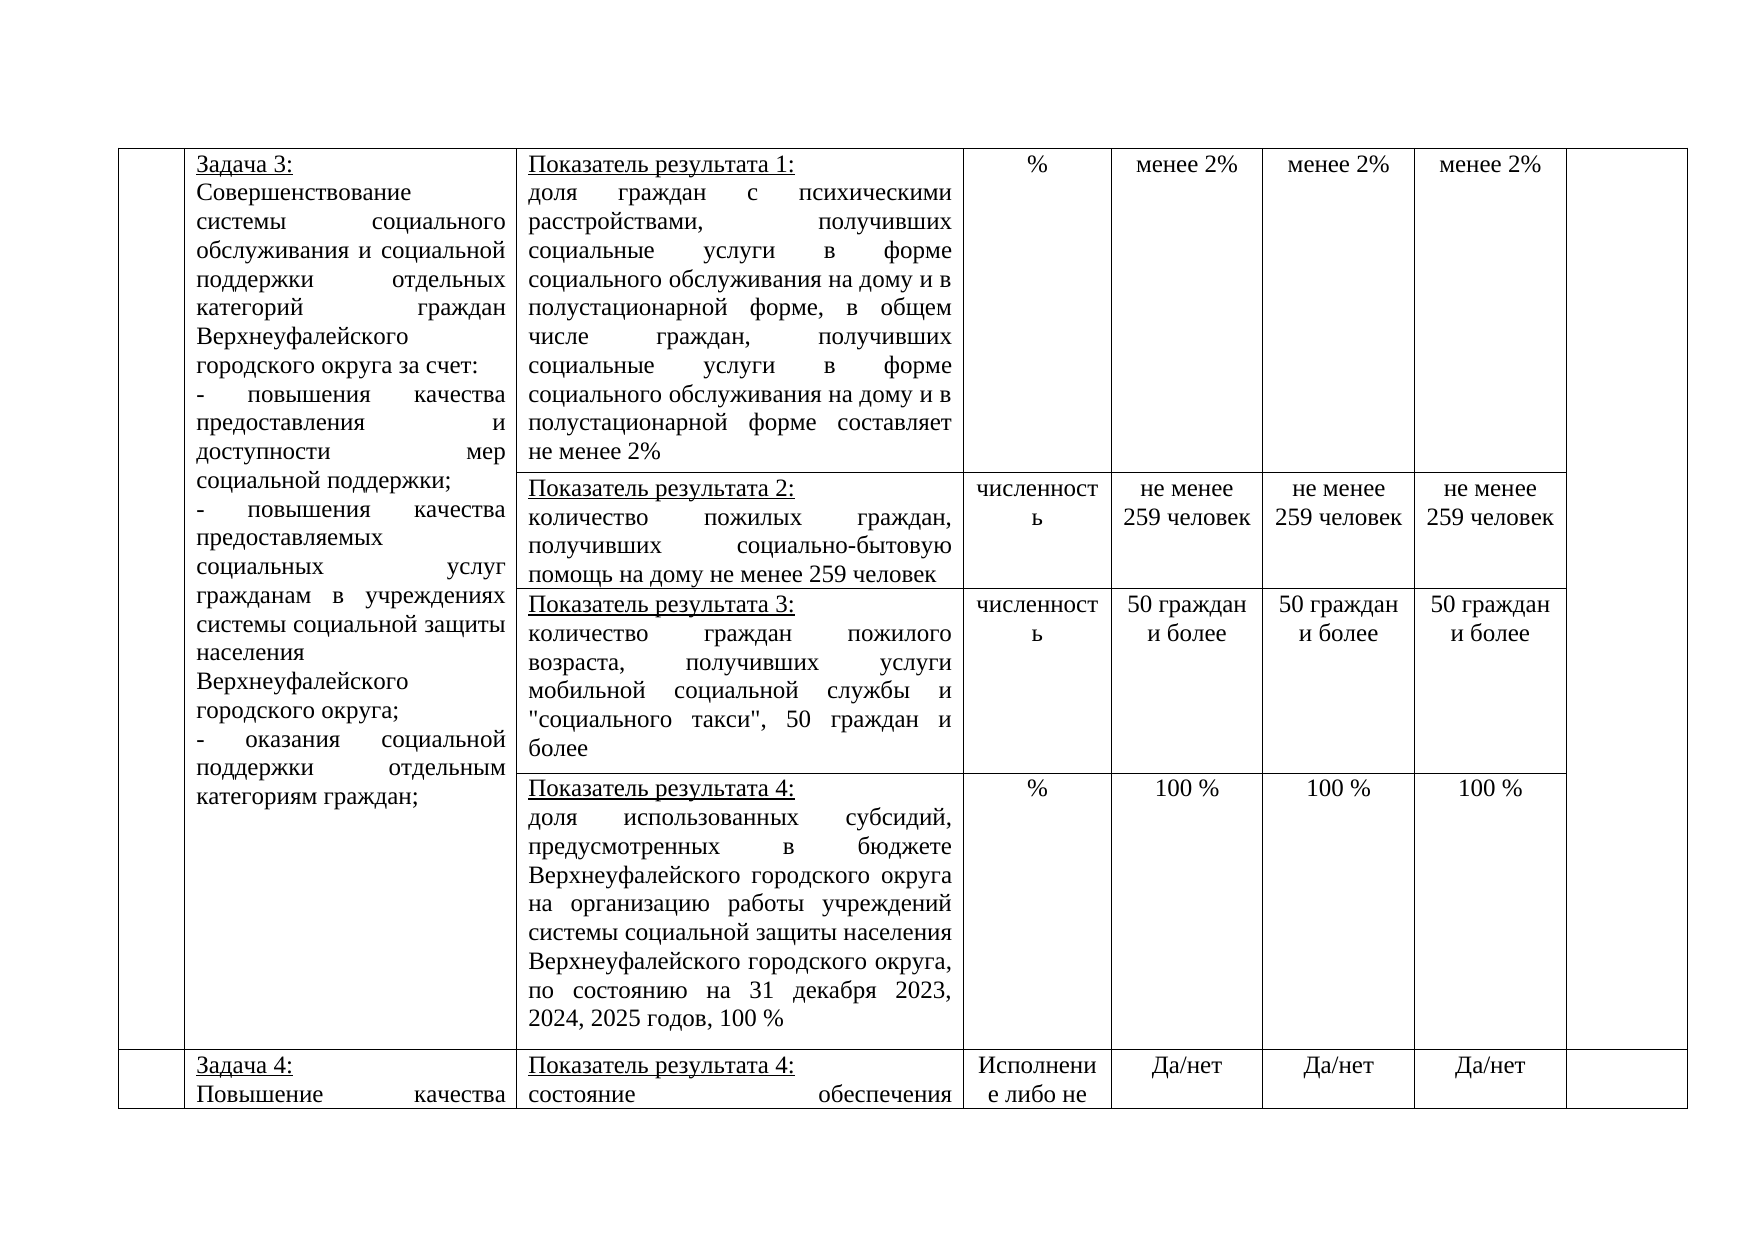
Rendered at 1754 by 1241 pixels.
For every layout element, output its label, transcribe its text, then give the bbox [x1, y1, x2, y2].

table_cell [185, 1050, 516, 1107]
table_cell [119, 1050, 184, 1107]
table_cell % [964, 149, 1111, 472]
table_cell [1567, 149, 1687, 1049]
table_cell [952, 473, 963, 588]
table_cell Да/нет [1112, 1050, 1262, 1107]
table_cell 50 граждан и более [1415, 589, 1566, 772]
table_cell Показатель результата 3: количество граждан пожилого возраста, получивших услуги мобильной социальной службы и "социального такси", 50 граждан и более [517, 589, 963, 772]
table_cell Да/нет [1415, 1050, 1566, 1107]
table_cell менее 2% [1263, 149, 1414, 472]
table_cell не менее 259 человек [1263, 473, 1414, 588]
table_cell не менее 259 человек [1112, 473, 1262, 588]
table_cell [1567, 1050, 1687, 1107]
table_cell Показатель результата 4: доля использованных субсидий, предусмотренных в бюджете Верхнеуфалейского городского округа на организацию работы учреждений системы социальной защиты населения Верхнеуфалейского городского округа, по состоянию на 31 декабря 2023, 2024, 2025 годов, 100 % [517, 774, 963, 1049]
table_cell Задача 3: Совершенствование системы социального обслуживания и социальной поддержки отдельных категорий граждан Верхнеуфалейского городского округа за счет: - повышения качества предоставления и доступности мер социальной поддержки; - повышения качества предоставляемых социальных услуг гражданам в учреждениях системы социальной защиты населения Верхнеуфалейского городского округа; - оказания социальной поддержки отдельным категориям граждан; [185, 149, 516, 1049]
table_cell 50 граждан и более [1112, 589, 1262, 772]
table_cell 100 % [1415, 774, 1566, 1049]
table_cell 100 % [1112, 774, 1262, 1049]
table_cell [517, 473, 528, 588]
table_cell Да/нет [1263, 1050, 1414, 1107]
table_cell Показатель результата 1: доля граждан с психическими расстройствами, получивших социальные услуги в форме социального обслуживания на дому и в полустационарной форме, в общем числе граждан, получивших социальные услуги в форме социального обслуживания на дому и в полустационарной форме составляет не менее 2% [517, 149, 963, 472]
table_cell % [964, 774, 1111, 1049]
table_cell менее 2% [1112, 149, 1262, 472]
table_cell [119, 149, 184, 1049]
table_cell 50 граждан и более [1263, 589, 1414, 772]
table_cell численность [964, 589, 1111, 772]
table_cell менее 2% [1415, 149, 1566, 472]
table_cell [964, 1050, 1111, 1107]
table_cell 100 % [1263, 774, 1414, 1049]
table_cell численность [964, 473, 1111, 588]
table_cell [517, 1050, 963, 1107]
table_cell не менее 259 человек [1415, 473, 1566, 588]
